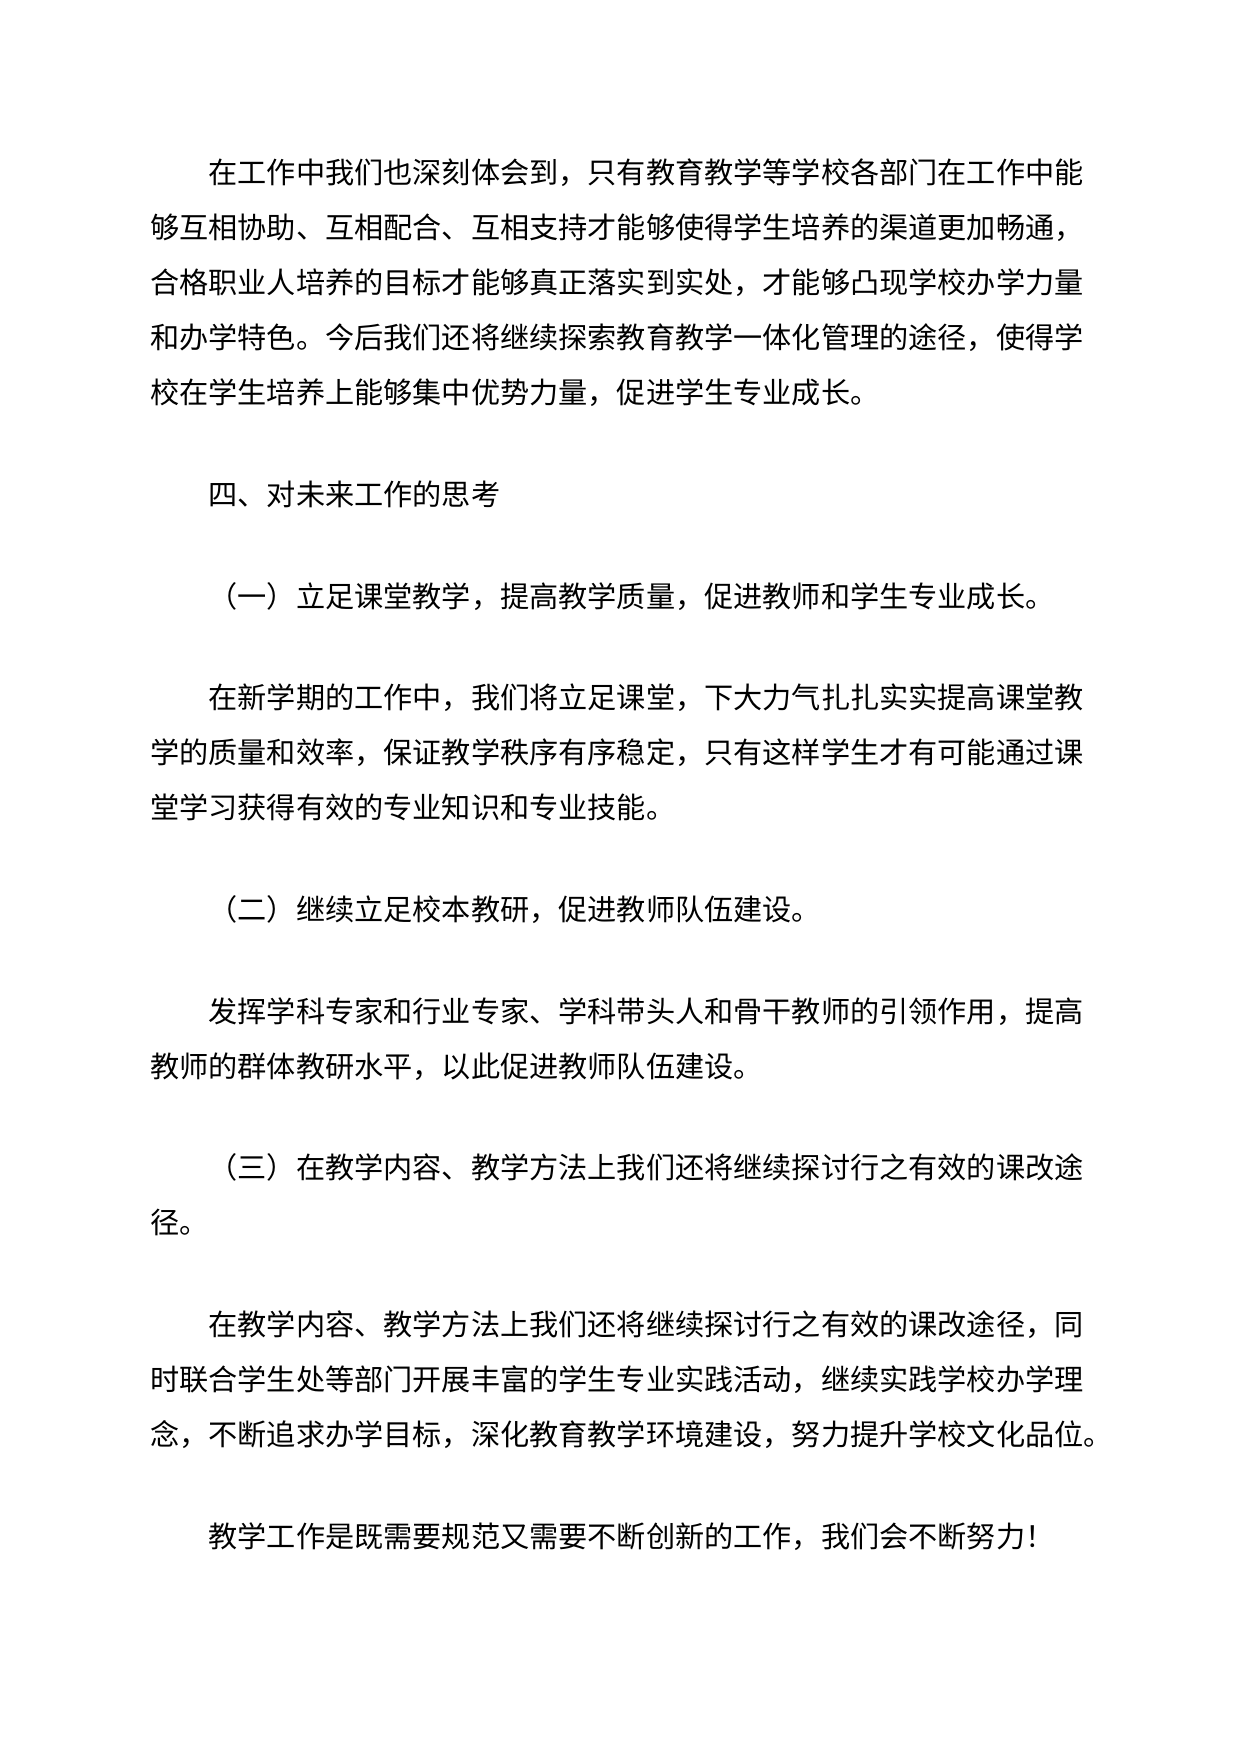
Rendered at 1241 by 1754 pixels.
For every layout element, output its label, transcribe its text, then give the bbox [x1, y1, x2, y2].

text （三）在教学内容、教学方法上我们还将继续探讨行之有效的课改途径。 [150, 1145, 1090, 1242]
text 教学工作是既需要规范又需要不断创新的工作，我们会不断努力！ [150, 1513, 1090, 1555]
text 在工作中我们也深刻体会到，只有教育教学等学校各部门在工作中能够互相协助、互相配合、互相支持才能够使得学生培养的渠道更加畅通，合格职业人培养的目标才能够真正落实到实处，才能够凸现学校办学力量和办学特色。今后我们还将继续探索教育教学一体化管理的途径，使得学校在学生培养上能够集中优势力量，促进学生专业成长。 [150, 150, 1090, 412]
text 在教学内容、教学方法上我们还将继续探讨行之有效的课改途径，同时联合学生处等部门开展丰富的学生专业实践活动，继续实践学校办学理念，不断追求办学目标，深化教育教学环境建设，努力提升学校文化品位。 [150, 1302, 1090, 1454]
text 在新学期的工作中，我们将立足课堂，下大力气扎扎实实提高课堂教学的质量和效率，保证教学秩序有序稳定，只有这样学生才有可能通过课堂学习获得有效的专业知识和专业技能。 [150, 675, 1090, 827]
text （二）继续立足校本教研，促进教师队伍建设。 [150, 886, 1090, 929]
text （一）立足课堂教学，提高教学质量，促进教师和学生专业成长。 [150, 573, 1090, 615]
text 四、对未来工作的思考 [150, 471, 1090, 514]
text 发挥学科专家和行业专家、学科带头人和骨干教师的引领作用，提高教师的群体教研水平，以此促进教师队伍建设。 [150, 988, 1090, 1085]
